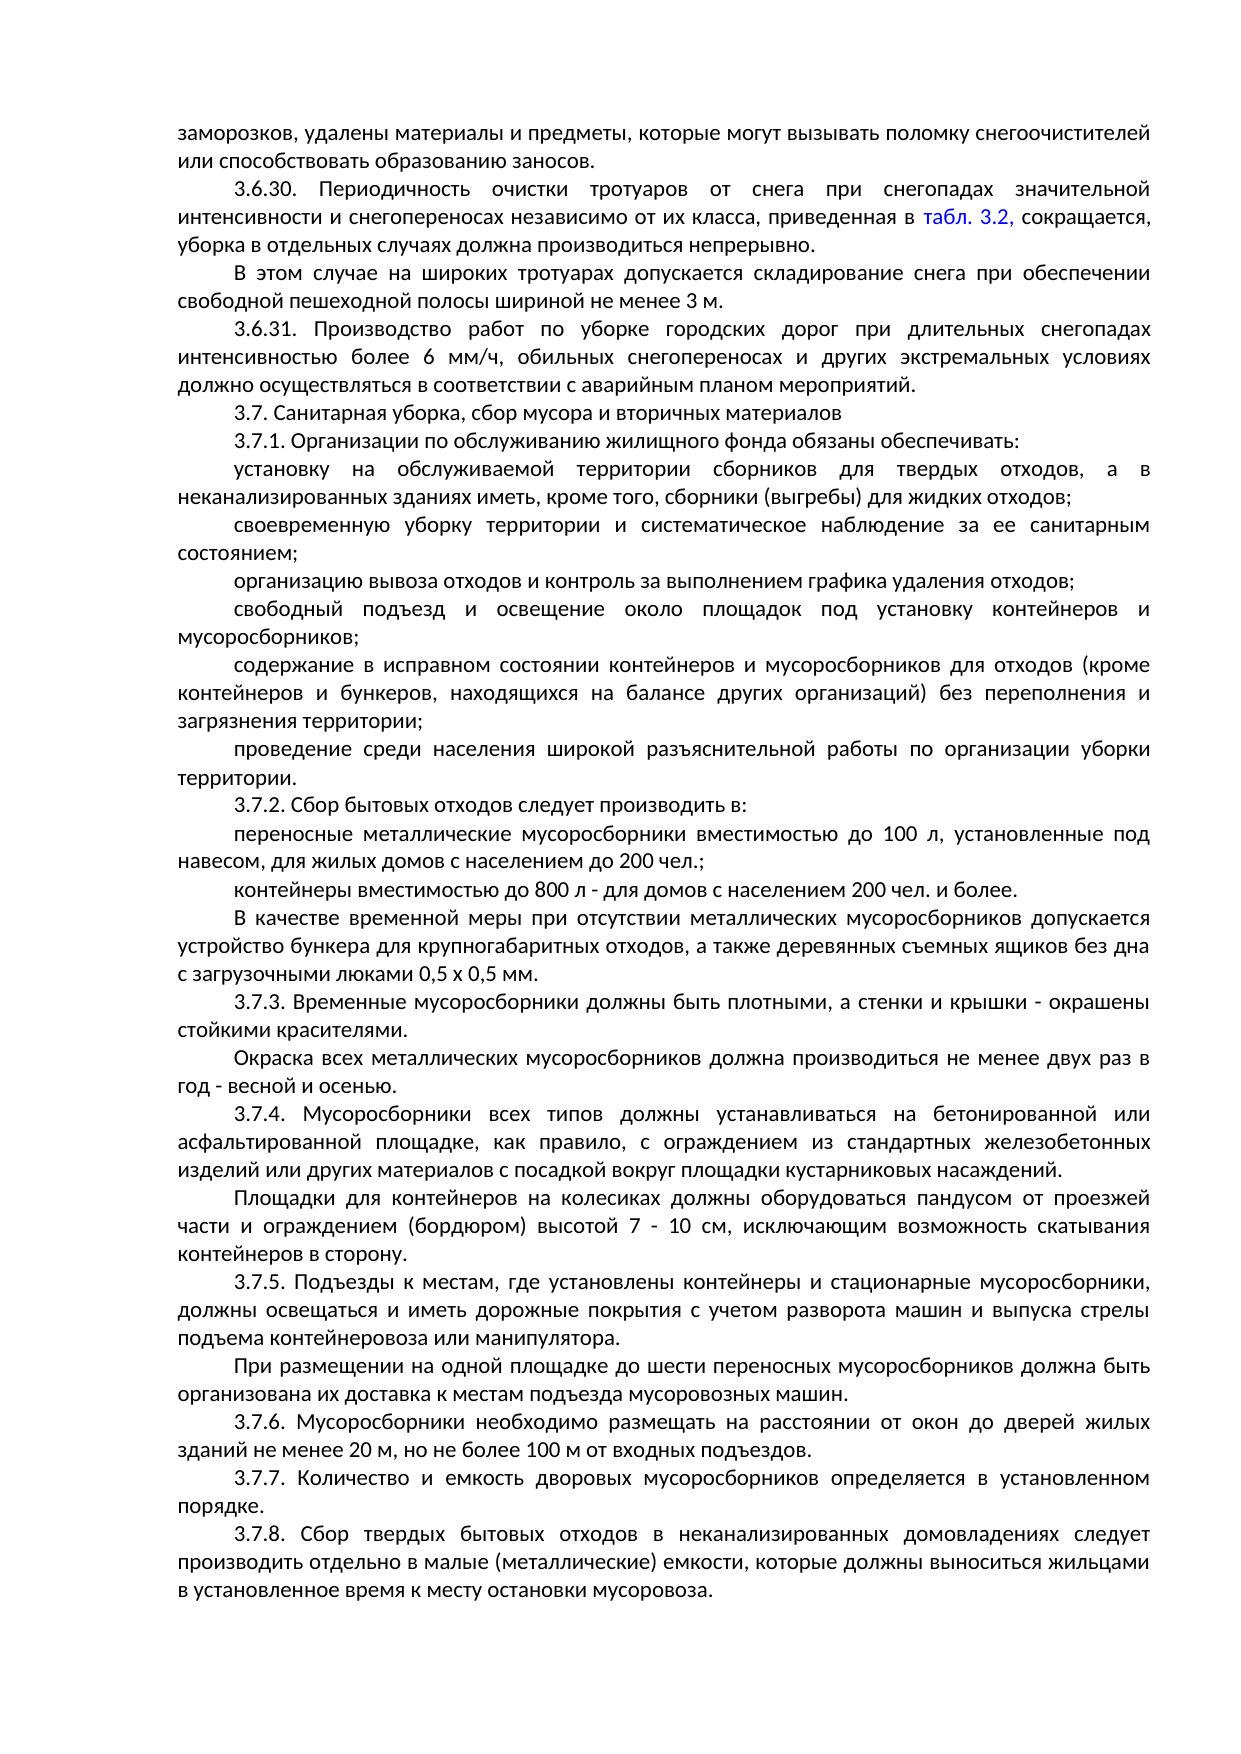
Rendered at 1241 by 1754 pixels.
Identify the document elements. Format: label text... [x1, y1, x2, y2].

text 3.7.8. Сбор твердых бытовых отходов в неканализированных домовладениях следует производить отдельно в малые (металлические) емкости, которые должны выноситься жильцами в установленное время к месту остановки мусоровоза. [177, 1519, 1152, 1603]
text контейнеры вместимостью до 800 л - для домов с населением 200 чел. и более. [177, 875, 1152, 903]
text 3.6.30. Периодичность очистки тротуаров от снега при снегопадах значительной интенсивности и снегопереносах независимо от их класса, приведенная в табл. 3.2, сокращается, уборка в отдельных случаях должна производиться непрерывно. [177, 174, 1152, 258]
text 3.7.5. Подъезды к местам, где установлены контейнеры и стационарные мусоросборники, должны освещаться и иметь дорожные покрытия с учетом разворота машин и выпуска стрелы подъема контейнеровоза или манипулятора. [177, 1267, 1152, 1351]
text В качестве временной меры при отсутствии металлических мусоросборников допускается устройство бункера для крупногабаритных отходов, а также деревянных съемных ящиков без дна с загрузочными люками 0,5 х 0,5 мм. [177, 903, 1152, 987]
text проведение среди населения широкой разъяснительной работы по организации уборки территории. [177, 734, 1152, 791]
text Окраска всех металлических мусоросборников должна производиться не менее двух раз в год - весной и осенью. [177, 1043, 1152, 1099]
text свободный подъезд и освещение около площадок под установку контейнеров и мусоросборников; [177, 594, 1152, 651]
text своевременную уборку территории и систематическое наблюдение за ее санитарным состоянием; [177, 510, 1152, 566]
text 3.7.7. Количество и емкость дворовых мусоросборников определяется в установленном порядке. [177, 1463, 1152, 1519]
text 3.6.31. Производство работ по уборке городских дорог при длительных снегопадах интенсивностью более 6 мм/ч, обильных снегопереносах и других экстремальных условиях должно осуществляться в соответствии с аварийным планом мероприятий. [177, 314, 1152, 398]
text В этом случае на широких тротуарах допускается складирование снега при обеспечении свободной пешеходной полосы шириной не менее 3 м. [177, 258, 1152, 314]
text 3.7.4. Мусоросборники всех типов должны устанавливаться на бетонированной или асфальтированной площадке, как правило, с ограждением из стандартных железобетонных изделий или других материалов с посадкой вокруг площадки кустарниковых насаждений. [177, 1099, 1152, 1183]
text 3.7.6. Мусоросборники необходимо размещать на расстоянии от окон до дверей жилых зданий не менее 20 м, но не более 100 м от входных подъездов. [177, 1407, 1152, 1463]
text 3.7.1. Организации по обслуживанию жилищного фонда обязаны обеспечивать: [177, 426, 1152, 454]
text содержание в исправном состоянии контейнеров и мусоросборников для отходов (кроме контейнеров и бункеров, находящихся на балансе других организаций) без переполнения и загрязнения территории; [177, 651, 1152, 734]
text установку на обслуживаемой территории сборников для твердых отходов, а в неканализированных зданиях иметь, кроме того, сборники (выгребы) для жидких отходов; [177, 454, 1152, 510]
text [177, 118, 1152, 174]
text Площадки для контейнеров на колесиках должны оборудоваться пандусом от проезжей части и ограждением (бордюром) высотой 7 - 10 см, исключающим возможность скатывания контейнеров в сторону. [177, 1183, 1152, 1267]
text 3.7.3. Временные мусоросборники должны быть плотными, а стенки и крышки - окрашены стойкими красителями. [177, 987, 1152, 1043]
text 3.7. Санитарная уборка, сбор мусора и вторичных материалов [177, 398, 1152, 426]
text При размещении на одной площадке до шести переносных мусоросборников должна быть организована их доставка к местам подъезда мусоровозных машин. [177, 1351, 1152, 1407]
text переносные металлические мусоросборники вместимостью до 100 л, установленные под навесом, для жилых домов с населением до 200 чел.; [177, 819, 1152, 875]
text организацию вывоза отходов и контроль за выполнением графика удаления отходов; [177, 566, 1152, 594]
text 3.7.2. Сбор бытовых отходов следует производить в: [177, 791, 1152, 819]
